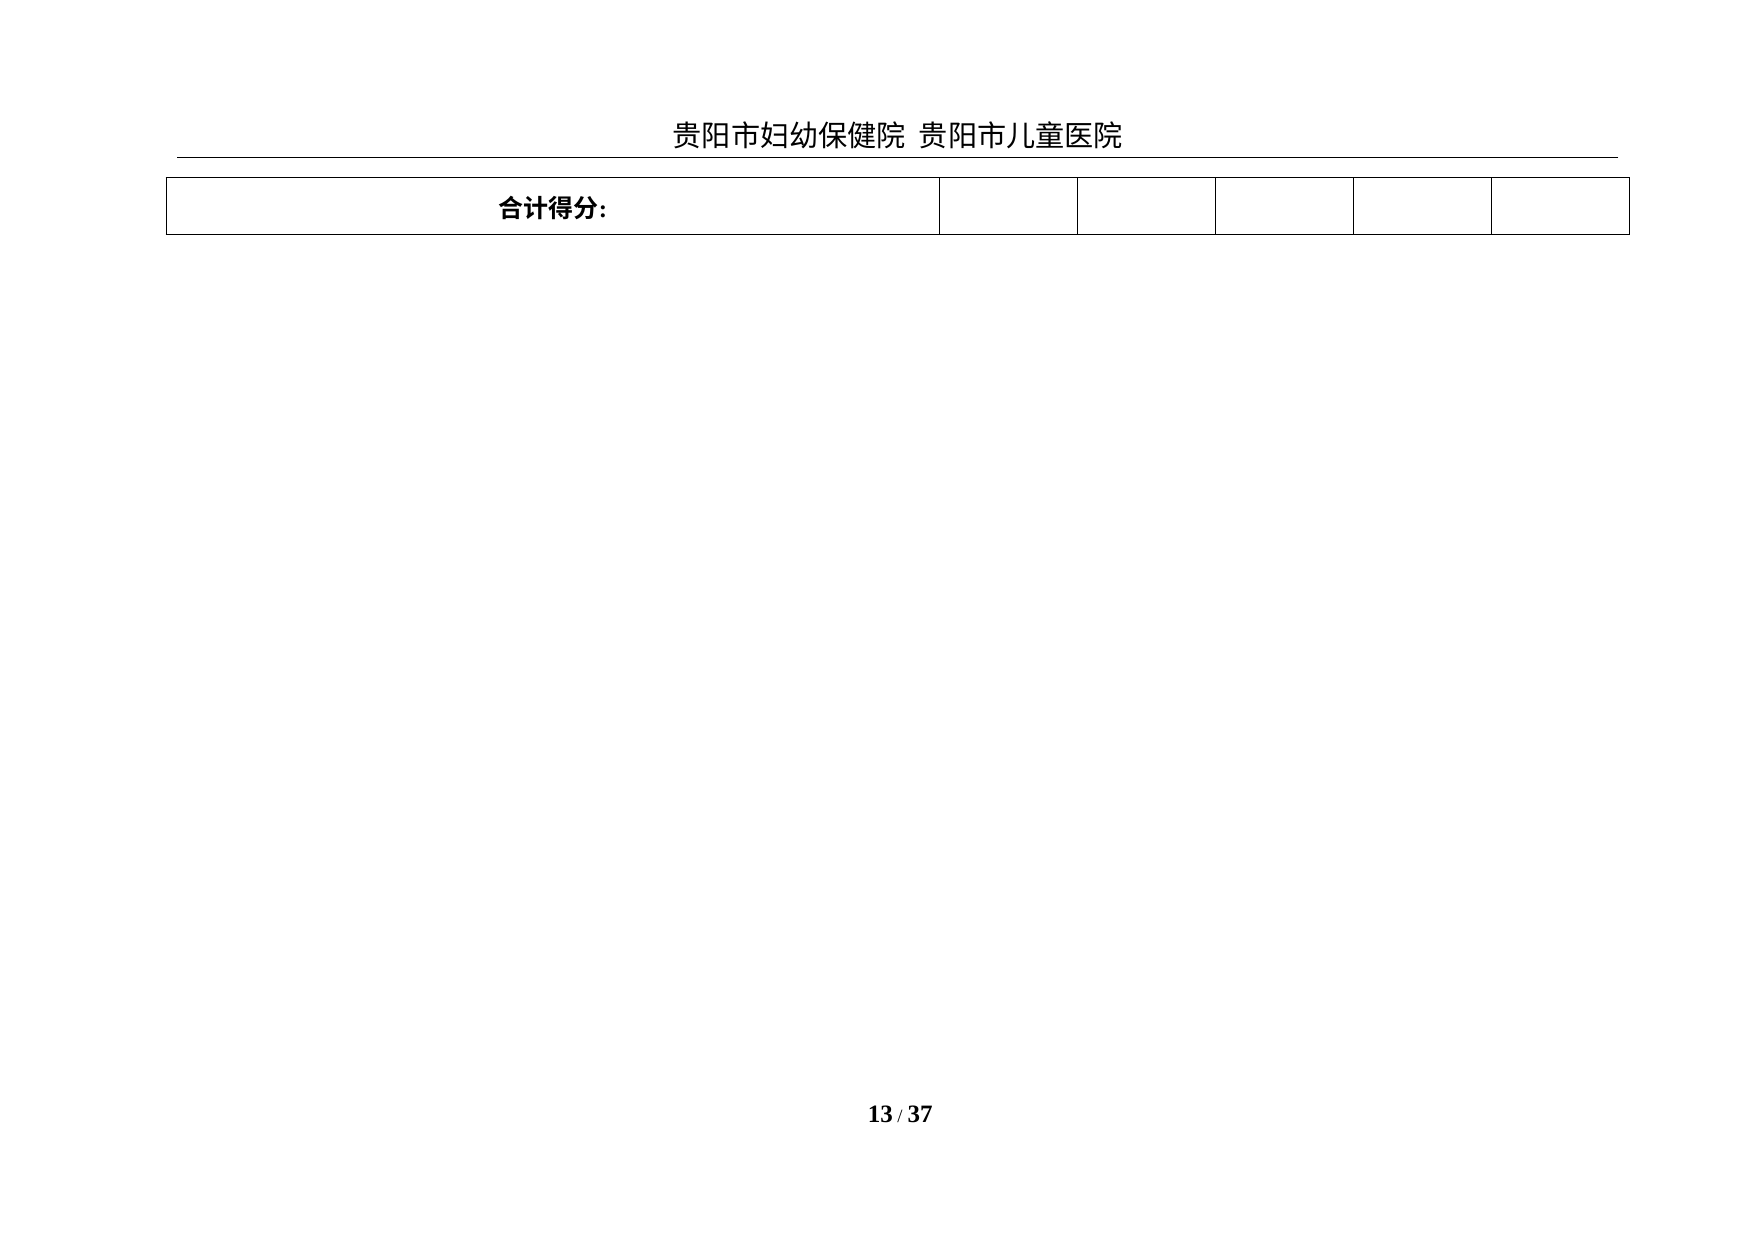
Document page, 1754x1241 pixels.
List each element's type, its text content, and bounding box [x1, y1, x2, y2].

table_cell [1354, 178, 1491, 234]
table_cell [1216, 178, 1353, 234]
table_cell 合计得分: [167, 178, 939, 234]
table_cell [1078, 178, 1215, 234]
table_cell [1492, 178, 1629, 234]
table_cell [940, 178, 1077, 234]
